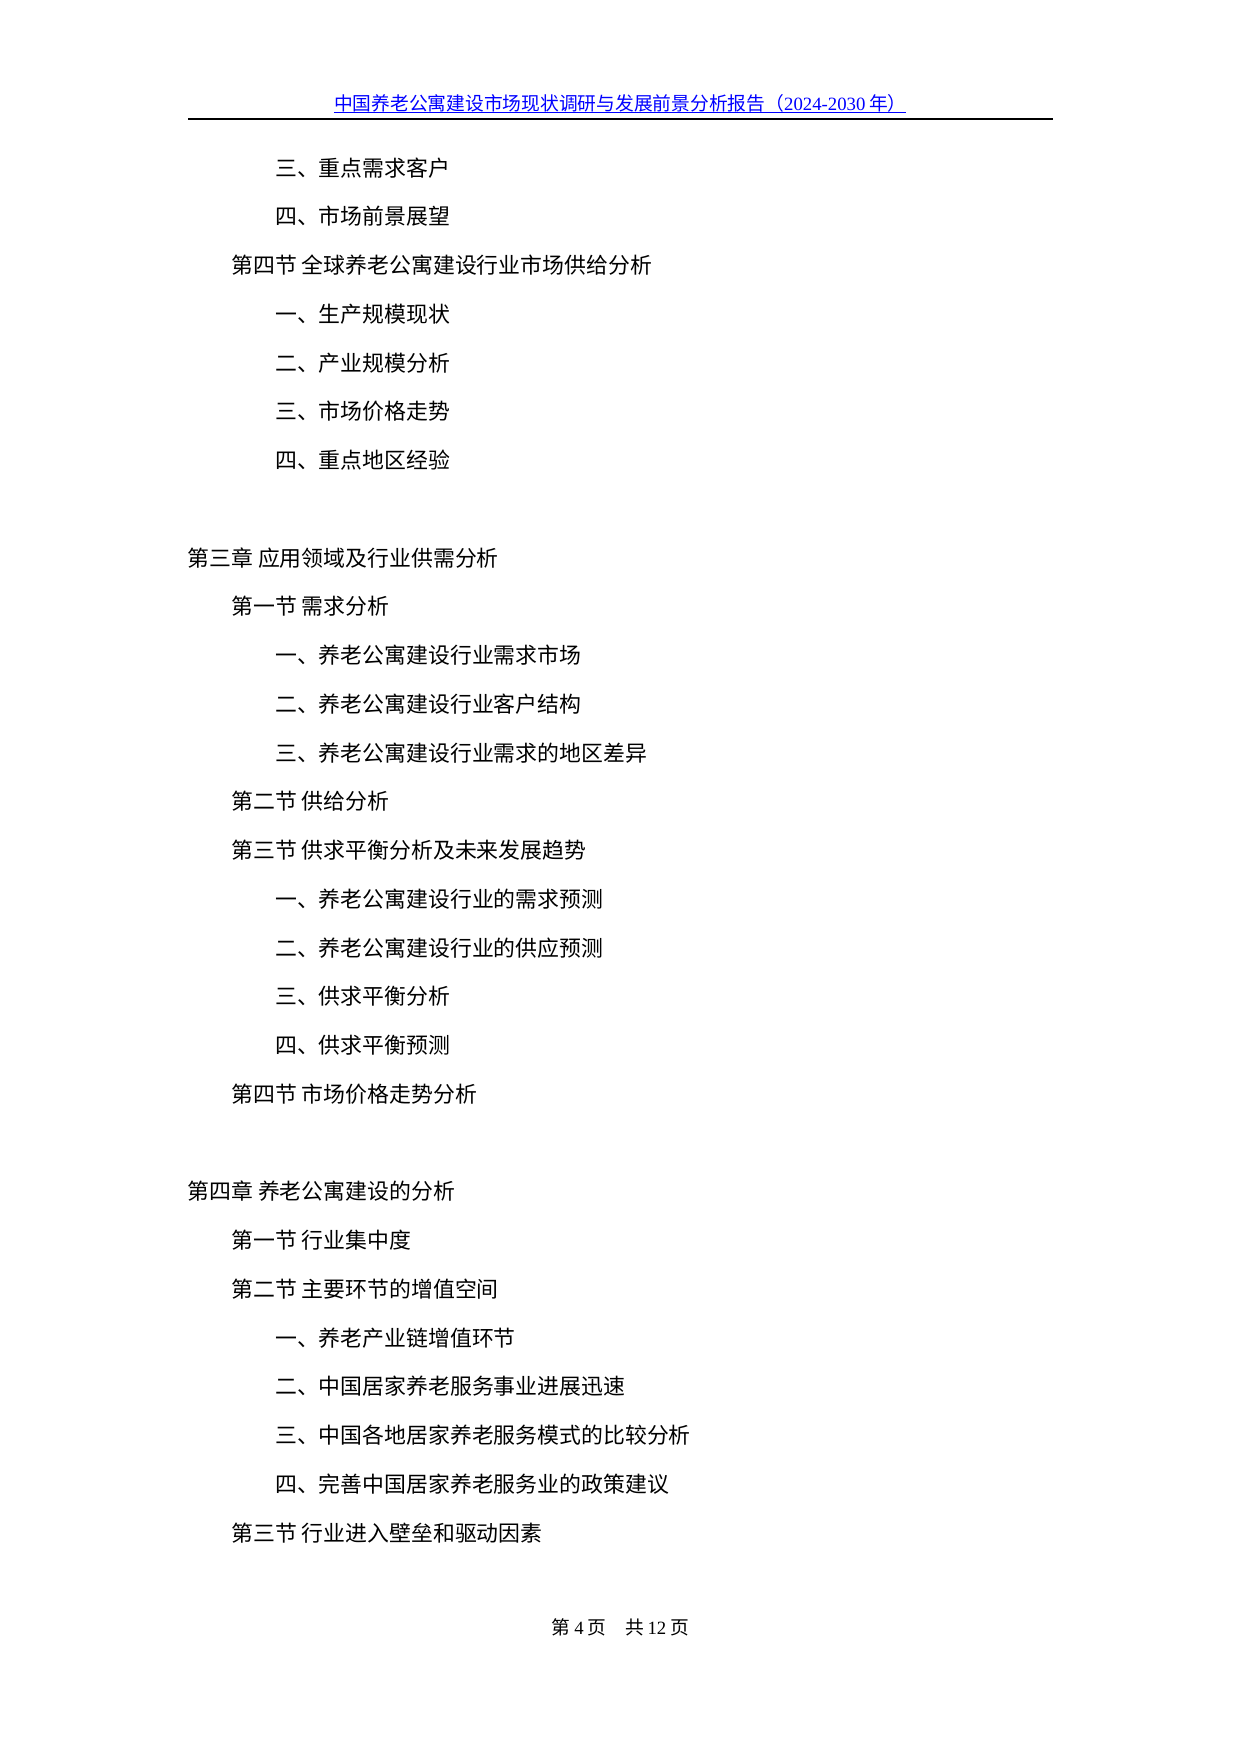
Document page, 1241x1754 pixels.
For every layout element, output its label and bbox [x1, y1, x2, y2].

text [187, 150, 1053, 1548]
